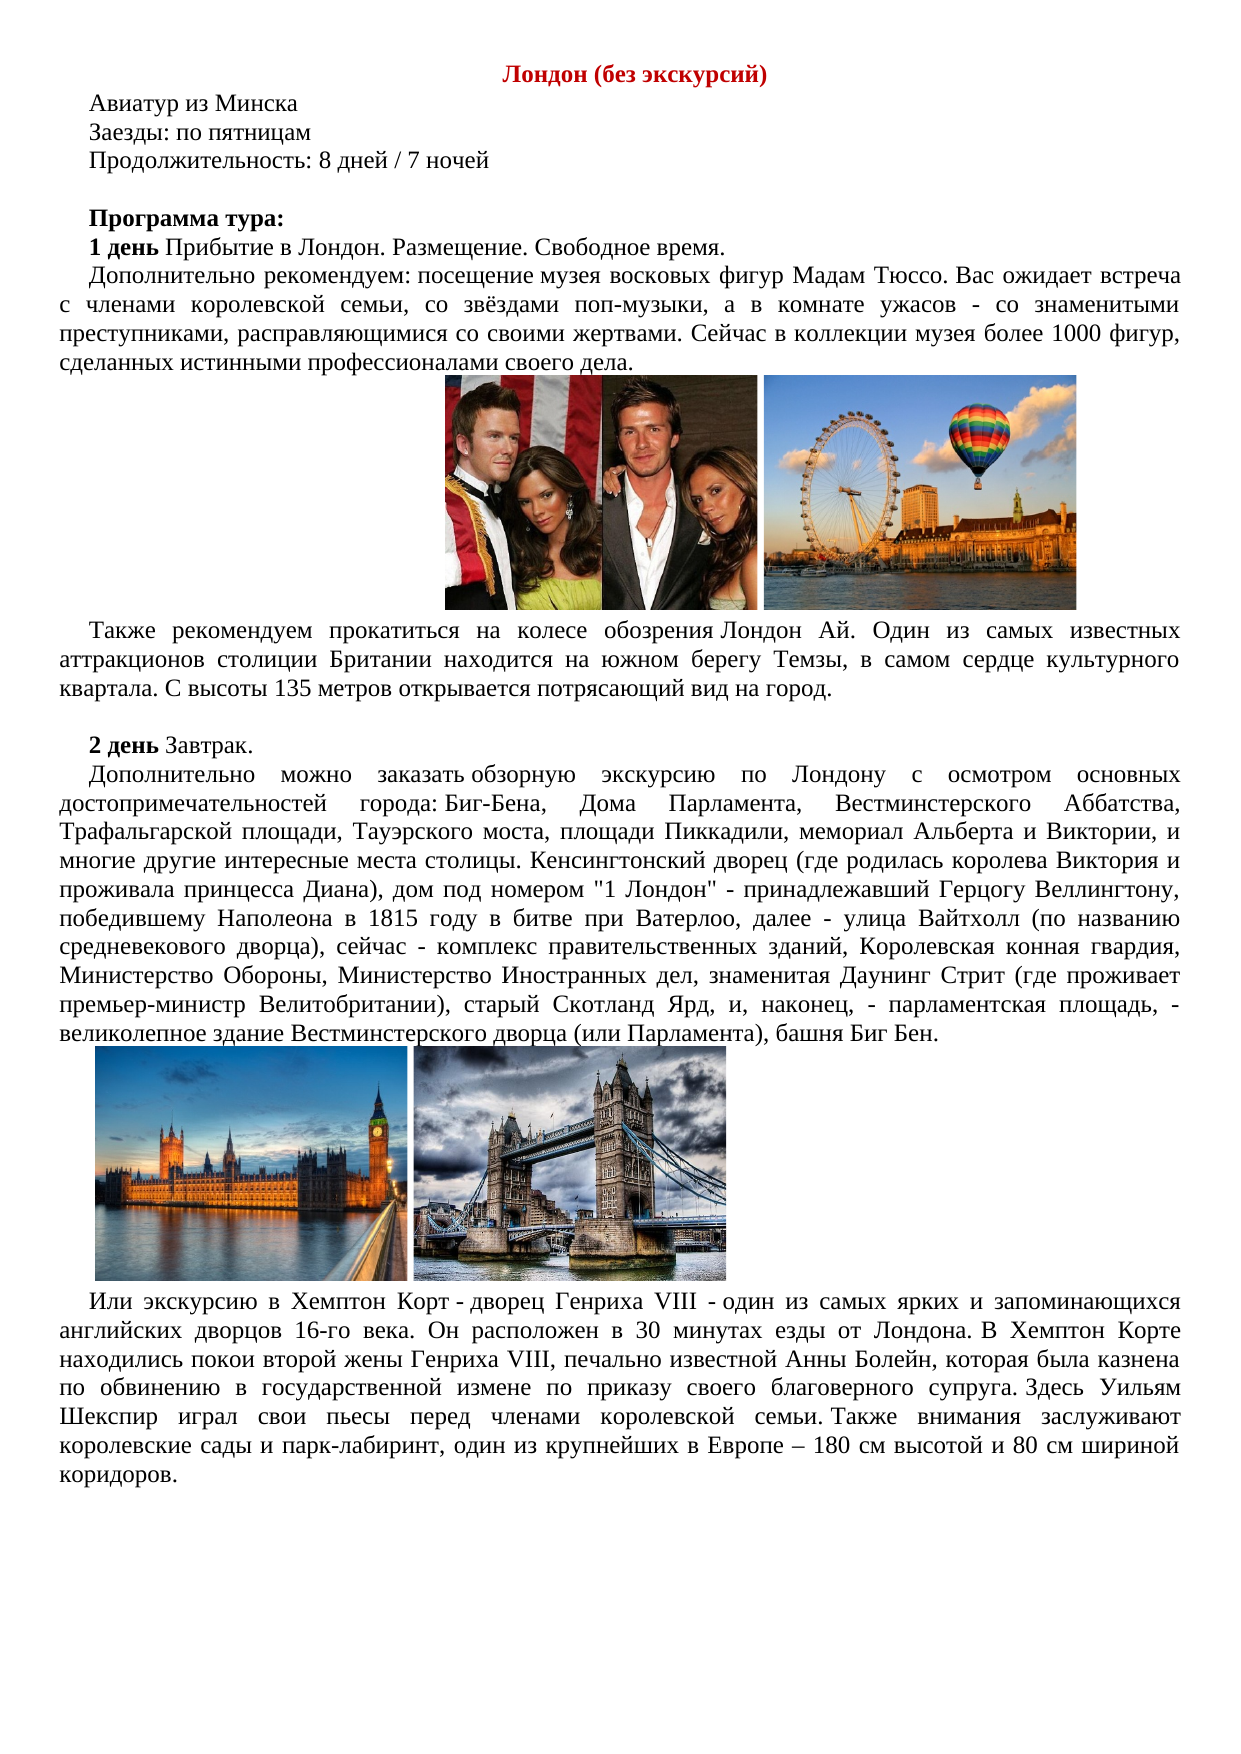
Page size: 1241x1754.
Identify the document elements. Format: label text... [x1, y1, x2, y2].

text 2 день Завтрак. [59, 730, 1181, 759]
text Программа тура: [59, 203, 1181, 232]
text Дополнительно можно заказать обзорную экскурсию по Лондону с осмотром основных достопримечательностей города: Биг-Бена, Дома Парламента, Вестминстерского Аббатства, Трафальгарской площади, Тауэрского моста, площади Пиккадили, мемориал Альберта и Виктории, и многие другие интересные места столицы. Кенсингтонский дворец (где родилась королева Виктория и проживала принцесса Диана), дом под номером "1 Лондон" - принадлежавший Герцогу Веллингтону, победившему Наполеона в 1815 году в битве при Ватерлоо, далее - улица Вайтхолл (по названию средневекового дворца), сейчас - комплекс правительственных зданий, Королевская конная гвардия, Министерство Обороны, Министерство Иностранных дел, знаменитая Даунинг Стрит (где проживает премьер-министр Велитобритании), старый Скотланд Ярд, и, наконец, - парламентская площадь, - великолепное здание Вестминстерского дворца (или Парламента), башня Биг Бен. [59, 759, 1181, 1046]
text 1 день Прибытие в Лондон. Размещение. Свободное время. [59, 232, 1181, 260]
text Или экскурсию в Хемптон Корт - дворец Генриха VIII - один из самых ярких и запоминающихся английских дворцов 16-го века. Он расположен в 30 минутах езды от Лондона. В Хемптон Корте находились покои второй жены Генриха VIII, печально известной Анны Болейн, которая была казнена по обвинению в государственной измене по приказу своего благоверного супруга. Здесь Уильям Шекспир играл свои пьесы перед членами королевской семьи. Также внимания заслуживают королевские сады и парк-лабиринт, один из крупнейших в Европе – 180 см высотой и 80 см шириной коридоров. [59, 1286, 1181, 1487]
picture [413, 1046, 727, 1281]
text Заезды: по пятницам [59, 117, 1181, 145]
text Авиатур из Минска [59, 88, 1181, 117]
text Лондон (без экскурсий) [59, 59, 1181, 88]
picture [763, 375, 1077, 610]
text Также рекомендуем прокатиться на колесе обозрения Лондон Ай. Один из самых известных аттракционов столиции Британии находится на южном берегу Темзы, в самом сердце культурного квартала. С высоты 135 метров открывается потрясающий вид на город. [59, 615, 1181, 701]
picture [445, 375, 758, 610]
text Продолжительность: 8 дней / 7 ночей [59, 145, 1181, 174]
picture [95, 1046, 408, 1281]
text Дополнительно рекомендуем: посещение музея восковых фигур Мадам Тюссо. Вас ожидает встреча с членами королевской семьи, со звёздами поп-музыки, а в комнате ужасов - со знаменитыми преступниками, расправляющимися со своими жертвами. Сейчас в коллекции музея более 1000 фигур, сделанных истинными профессионалами своего дела. [59, 260, 1181, 375]
